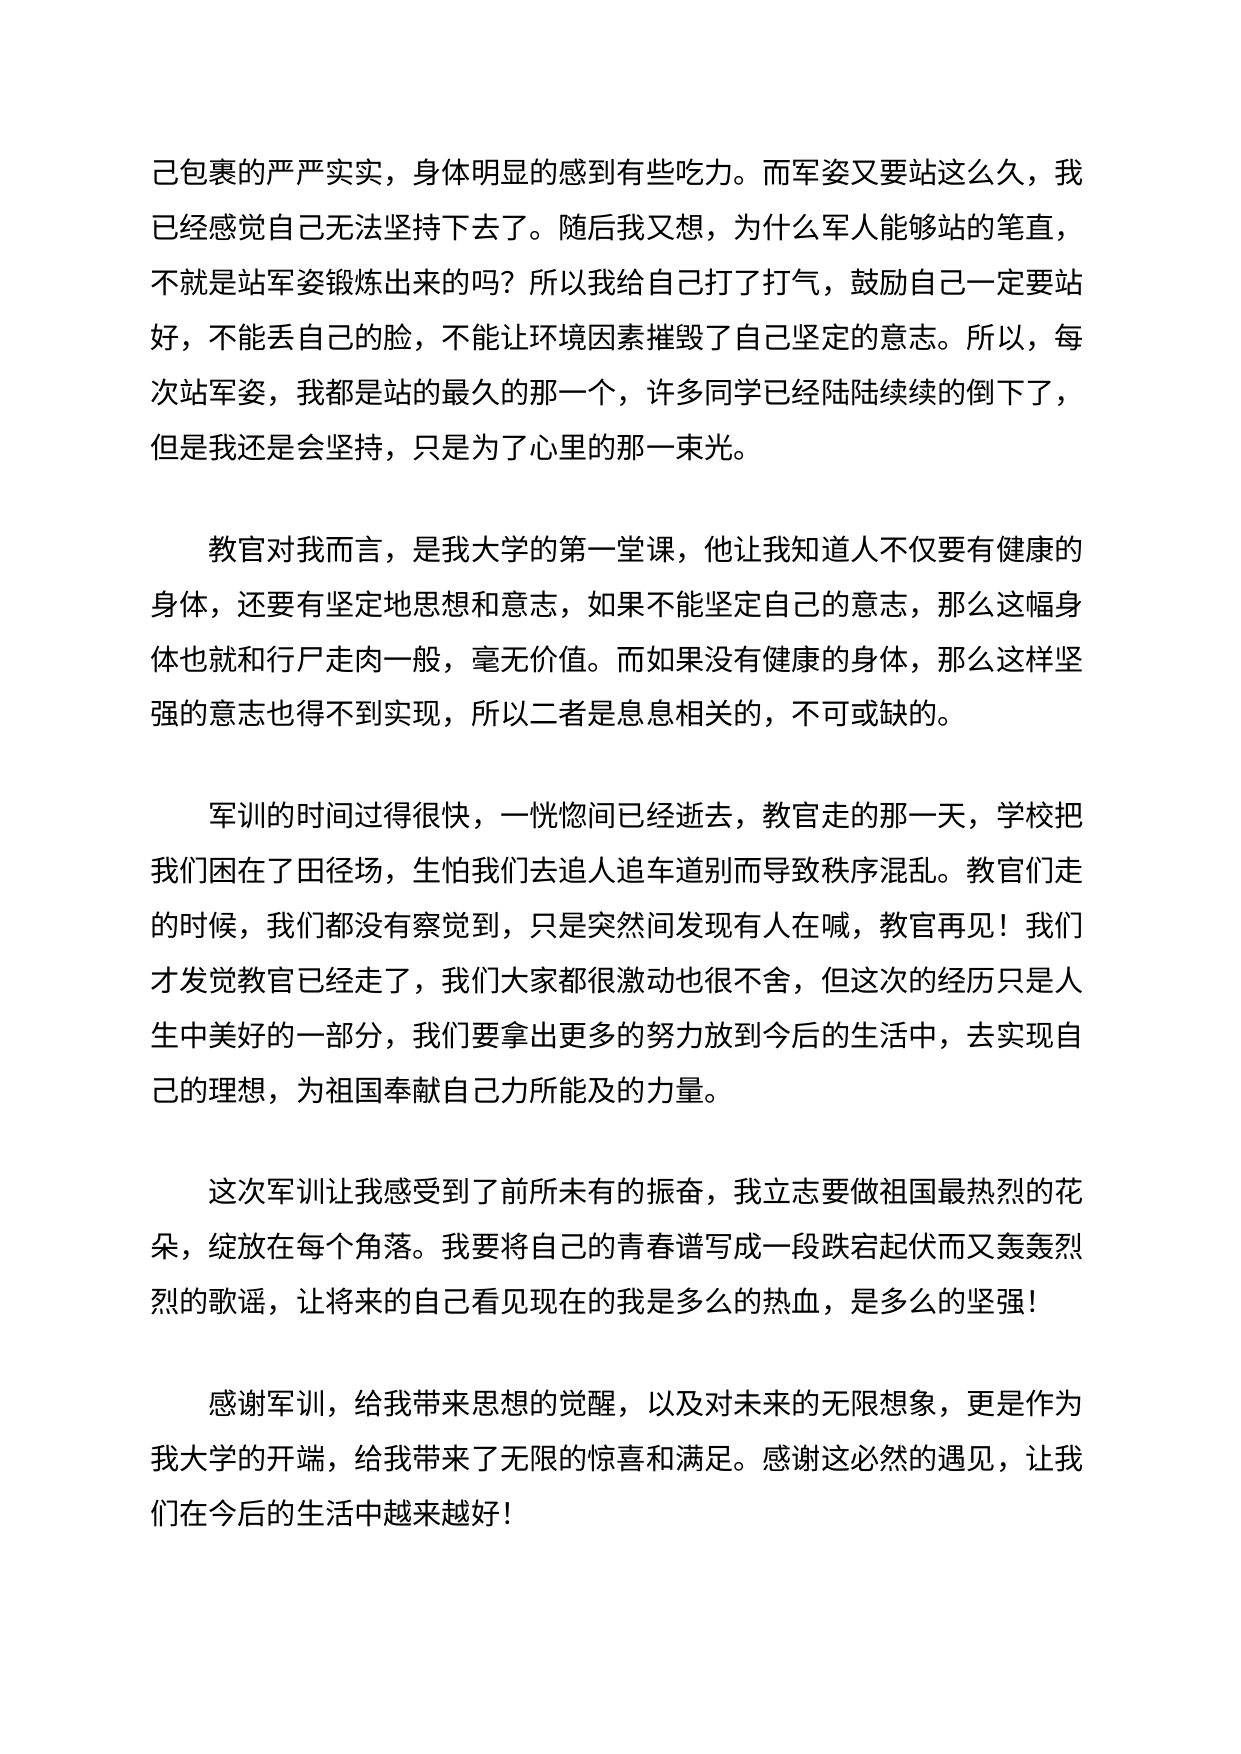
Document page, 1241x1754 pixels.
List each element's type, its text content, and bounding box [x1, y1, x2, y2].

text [150, 150, 1090, 467]
text 教官对我而言，是我大学的第一堂课，他让我知道人不仅要有健康的身体，还要有坚定地思想和意志，如果不能坚定自己的意志，那么这幅身体也就和行尸走肉一般，毫无价值。而如果没有健康的身体，那么这样坚强的意志也得不到实现，所以二者是息息相关的，不可或缺的。 [150, 526, 1090, 733]
text 这次军训让我感受到了前所未有的振奋，我立志要做祖国最热烈的花朵，绽放在每个角落。我要将自己的青春谱写成一段跌宕起伏而又轰轰烈烈的歌谣，让将来的自己看见现在的我是多么的热血，是多么的坚强！ [150, 1169, 1090, 1321]
text 感谢军训，给我带来思想的觉醒，以及对未来的无限想象，更是作为我大学的开端，给我带来了无限的惊喜和满足。感谢这必然的遇见，让我们在今后的生活中越来越好！ [150, 1381, 1090, 1533]
text 军训的时间过得很快，一恍惚间已经逝去，教官走的那一天，学校把我们困在了田径场，生怕我们去追人追车道别而导致秩序混乱。教官们走的时候，我们都没有察觉到，只是突然间发现有人在喊，教官再见！我们才发觉教官已经走了，我们大家都很激动也很不舍，但这次的经历只是人生中美好的一部分，我们要拿出更多的努力放到今后的生活中，去实现自己的理想，为祖国奉献自己力所能及的力量。 [150, 793, 1090, 1109]
